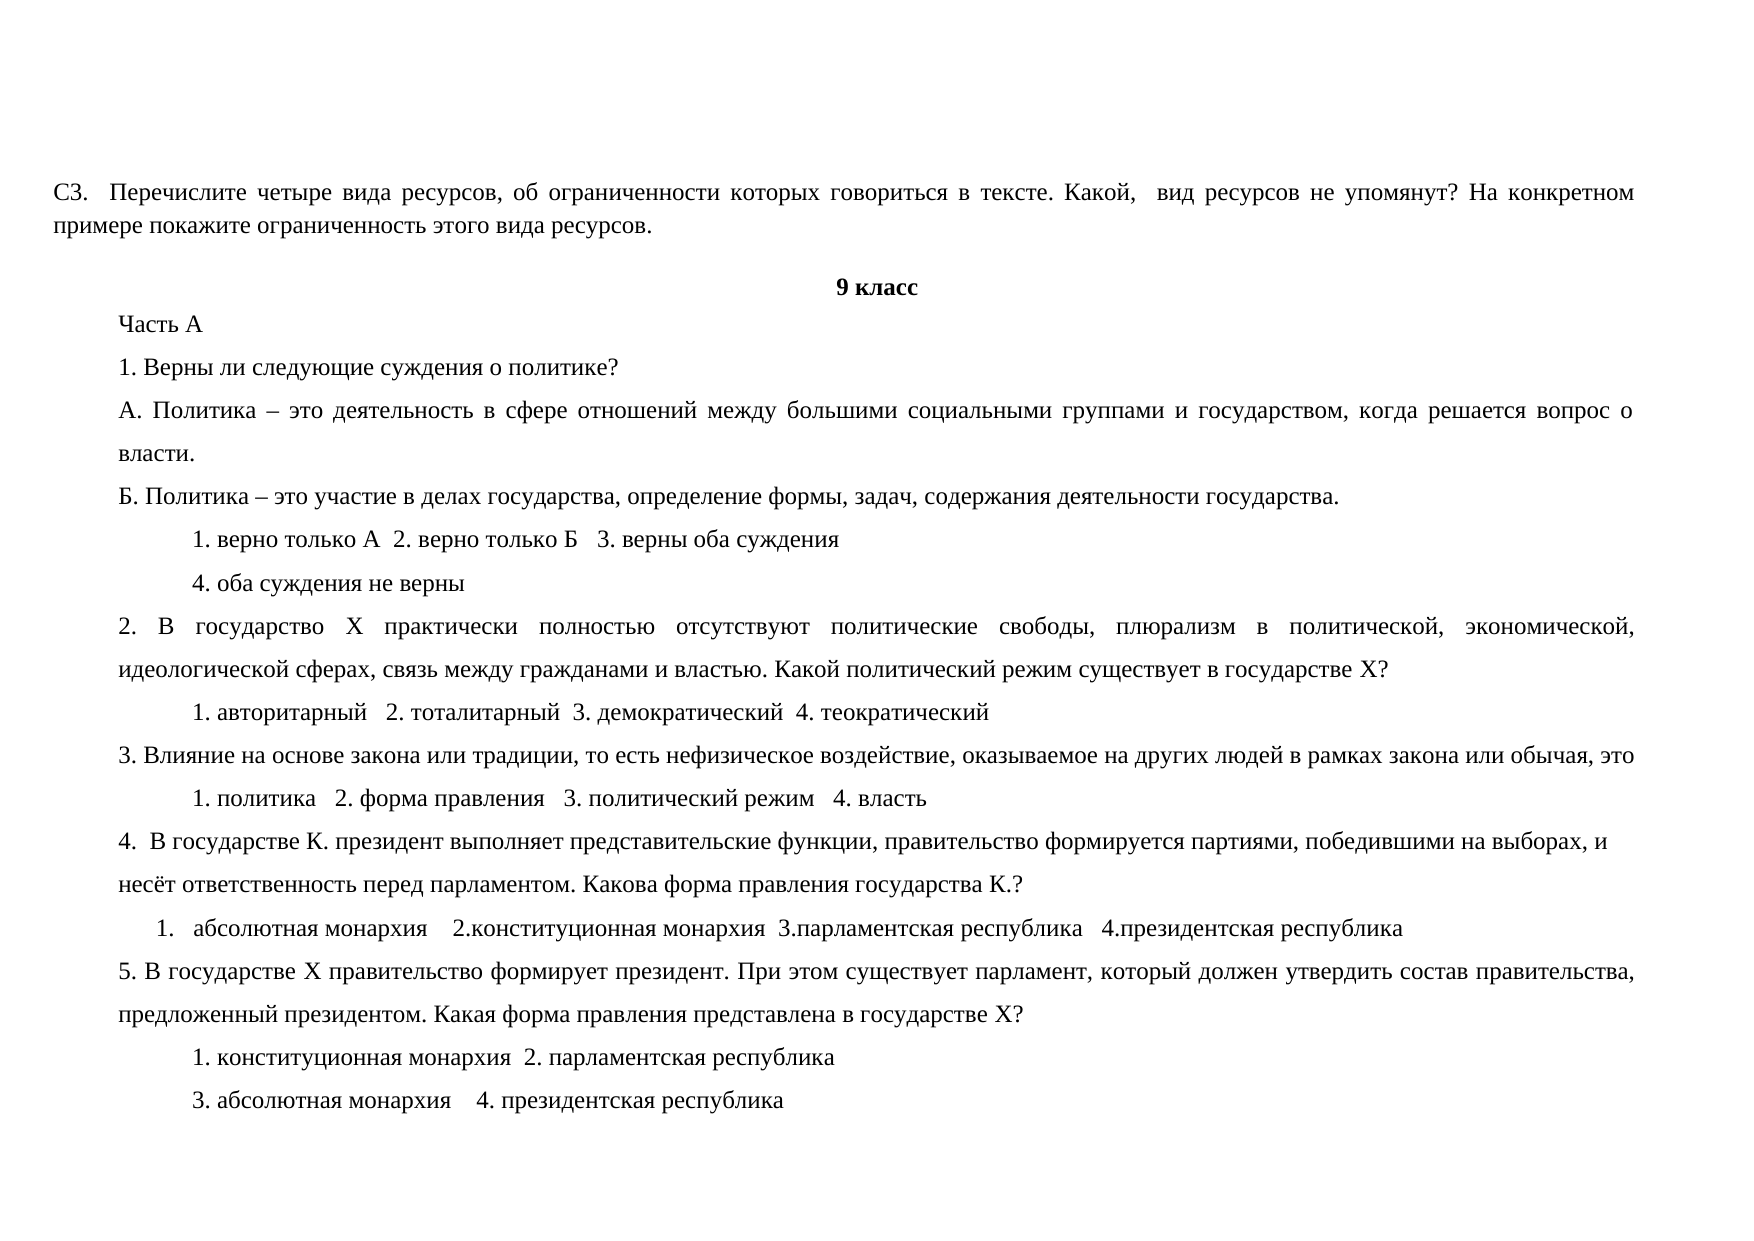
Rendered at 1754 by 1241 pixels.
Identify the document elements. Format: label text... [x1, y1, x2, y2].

text 1. политика 2. форма правления 3. политический режим 4. власть [118, 783, 1636, 812]
text 4. оба суждения не верны [118, 568, 1636, 596]
text 1. конституционная монархия 2. парламентская республика [118, 1042, 1636, 1071]
text 1. Верны ли следующие суждения о политике? [118, 352, 1636, 381]
text Б. Политика – это участие в делах государства, определение формы, задач, содержания деятельности государства. [118, 481, 1636, 510]
text 5. В государстве X правительство формирует президент. При этом существует парламент, который должен утвердить состав правительства, предложенный президентом. Какая форма правления представлена в государстве X? [118, 956, 1636, 1028]
text 4. В государстве К. президент выполняет представительские функции, правительство формируется партиями, победившими на выборах, и несёт ответственность перед парламентом. Какова форма правления государства К.? [118, 826, 1636, 898]
text 2. В государство X практически полностью отсутствуют политические свободы, плюрализм в политической, экономической, идеологической сферах, связь между гражданами и властью. Какой политический режим существует в государстве X? [118, 611, 1636, 683]
text 9 класс [118, 272, 1636, 301]
text 3. абсолютная монархия 4. президентская республика [118, 1085, 1636, 1114]
list абсолютная монархия 2.конституционная монархия 3.парламентская республика 4.президентская республика [156, 913, 1636, 941]
text 1. верно только А 2. верно только Б 3. верны оба суждения [118, 524, 1636, 553]
text Часть А [118, 309, 1636, 338]
text 3. Влияние на основе закона или традиции, то есть нефизическое воздействие, оказываемое на других людей в рамках закона или обычая, это [118, 740, 1636, 769]
text А. Политика – это деятельность в сфере отношений между большими социальными группами и государством, когда решается вопрос о власти. [118, 395, 1636, 467]
text С3. Перечислите четыре вида ресурсов, об ограниченности которых говориться в тексте. Какой, вид ресурсов не упомянут? На конкретном примере покажите ограниченность этого вида ресурсов. [53, 177, 1636, 239]
text 1. авторитарный 2. тоталитарный 3. демократический 4. теократический [118, 697, 1636, 726]
